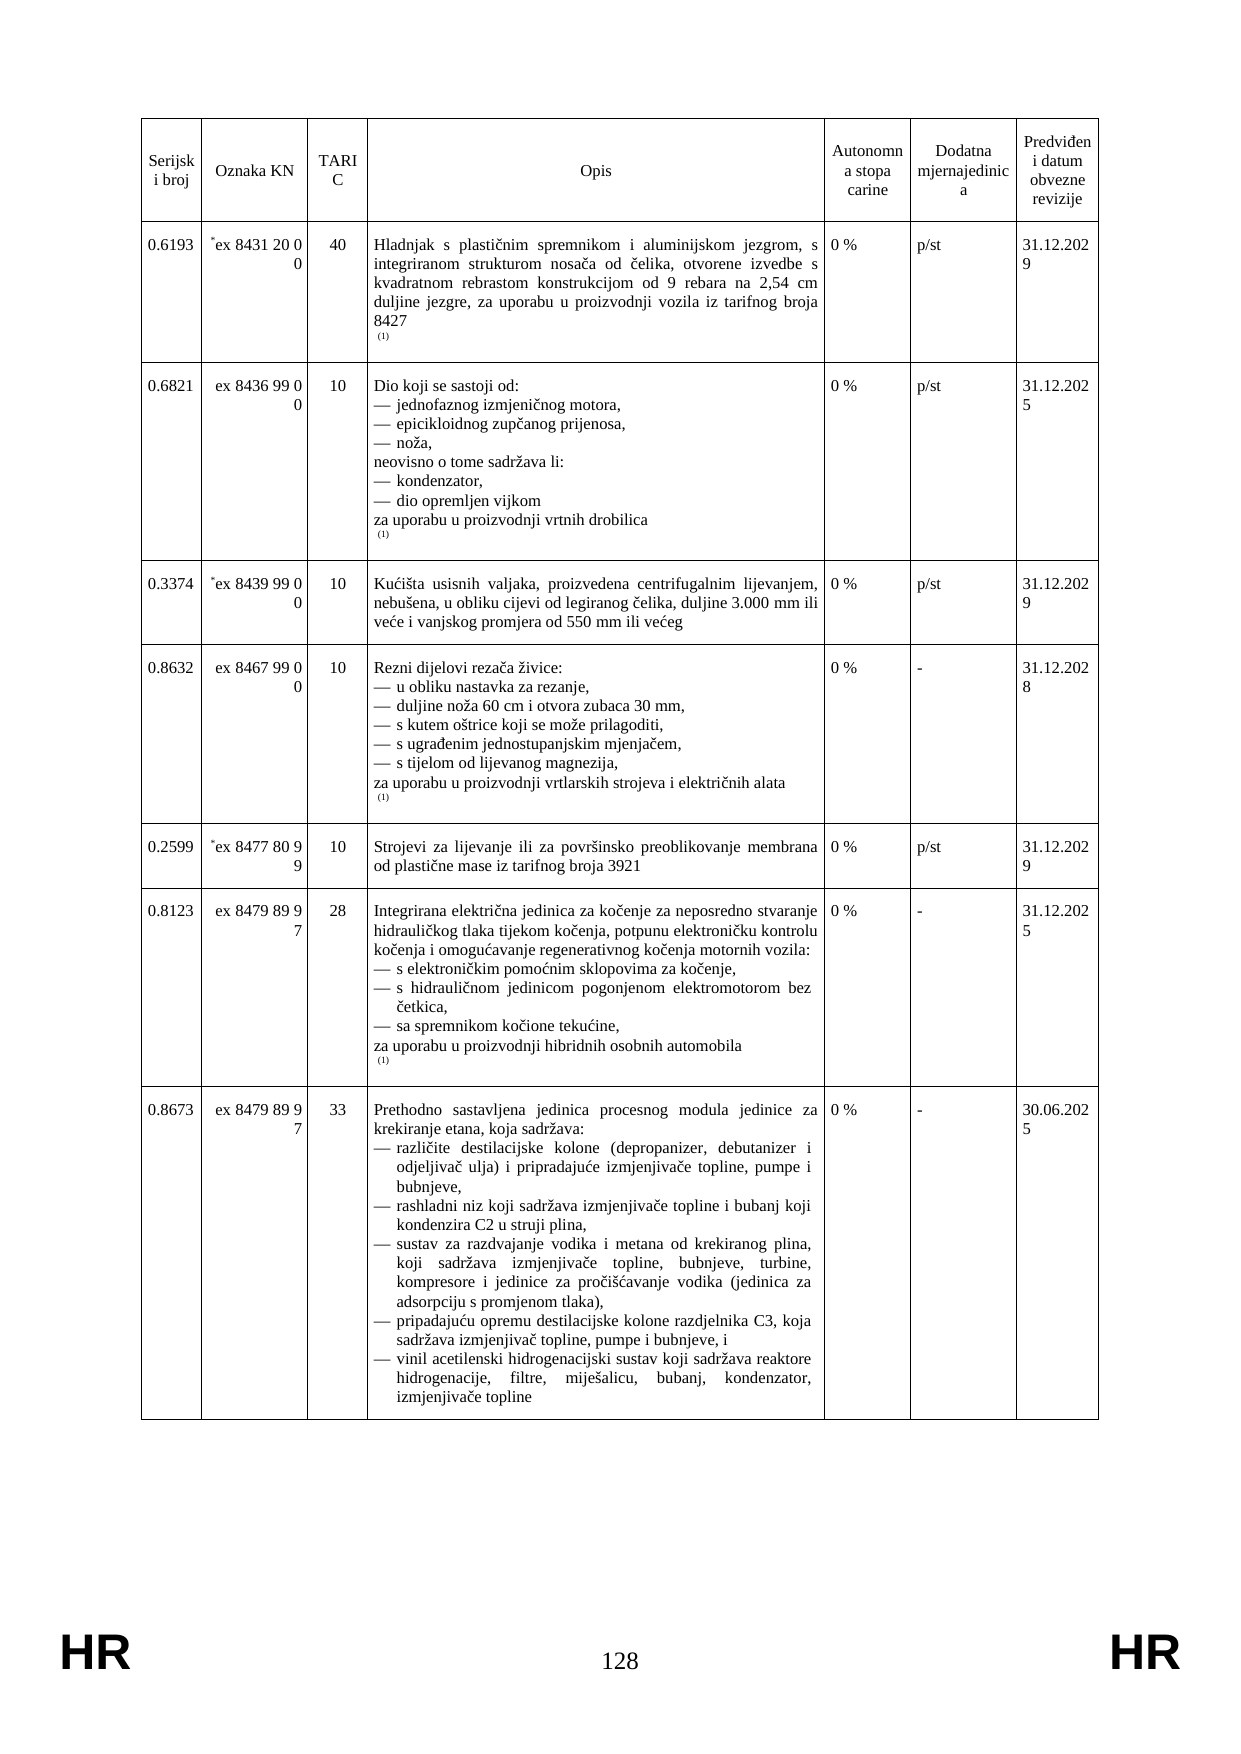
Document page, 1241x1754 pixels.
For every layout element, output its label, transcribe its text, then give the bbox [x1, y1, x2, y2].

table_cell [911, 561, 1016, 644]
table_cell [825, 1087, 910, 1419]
table_header Serijski broj [142, 119, 201, 221]
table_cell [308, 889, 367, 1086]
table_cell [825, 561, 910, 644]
table_header Dodatna mjernajedinica [911, 119, 1016, 221]
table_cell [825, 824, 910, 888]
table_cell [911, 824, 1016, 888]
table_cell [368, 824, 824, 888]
table_header Oznaka KN [202, 119, 307, 221]
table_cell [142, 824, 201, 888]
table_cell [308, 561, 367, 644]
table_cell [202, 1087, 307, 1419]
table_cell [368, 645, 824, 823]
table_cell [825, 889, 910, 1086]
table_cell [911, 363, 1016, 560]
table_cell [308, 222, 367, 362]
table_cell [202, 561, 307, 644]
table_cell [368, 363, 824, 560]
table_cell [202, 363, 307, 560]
table_header Opis [368, 119, 824, 221]
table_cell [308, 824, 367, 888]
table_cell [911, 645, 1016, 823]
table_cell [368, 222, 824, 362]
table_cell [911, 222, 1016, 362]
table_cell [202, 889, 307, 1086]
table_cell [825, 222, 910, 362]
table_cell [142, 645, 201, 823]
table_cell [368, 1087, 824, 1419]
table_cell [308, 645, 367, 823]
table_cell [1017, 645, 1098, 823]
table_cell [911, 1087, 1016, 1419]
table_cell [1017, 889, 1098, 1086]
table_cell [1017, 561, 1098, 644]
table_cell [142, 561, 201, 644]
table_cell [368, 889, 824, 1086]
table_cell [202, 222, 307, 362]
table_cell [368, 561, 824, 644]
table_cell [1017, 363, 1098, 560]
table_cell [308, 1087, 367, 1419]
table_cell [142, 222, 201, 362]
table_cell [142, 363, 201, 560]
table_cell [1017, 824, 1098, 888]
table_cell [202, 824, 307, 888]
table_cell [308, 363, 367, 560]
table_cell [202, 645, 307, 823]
table_header Predviđeni datum obvezne revizije [1017, 119, 1098, 221]
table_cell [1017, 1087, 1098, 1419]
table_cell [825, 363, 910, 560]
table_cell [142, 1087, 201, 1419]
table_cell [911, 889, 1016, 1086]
table_header TARIC [308, 119, 367, 221]
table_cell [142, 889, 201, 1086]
table_header Autonomna stopa carine [825, 119, 910, 221]
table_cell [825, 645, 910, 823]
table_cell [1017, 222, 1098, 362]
